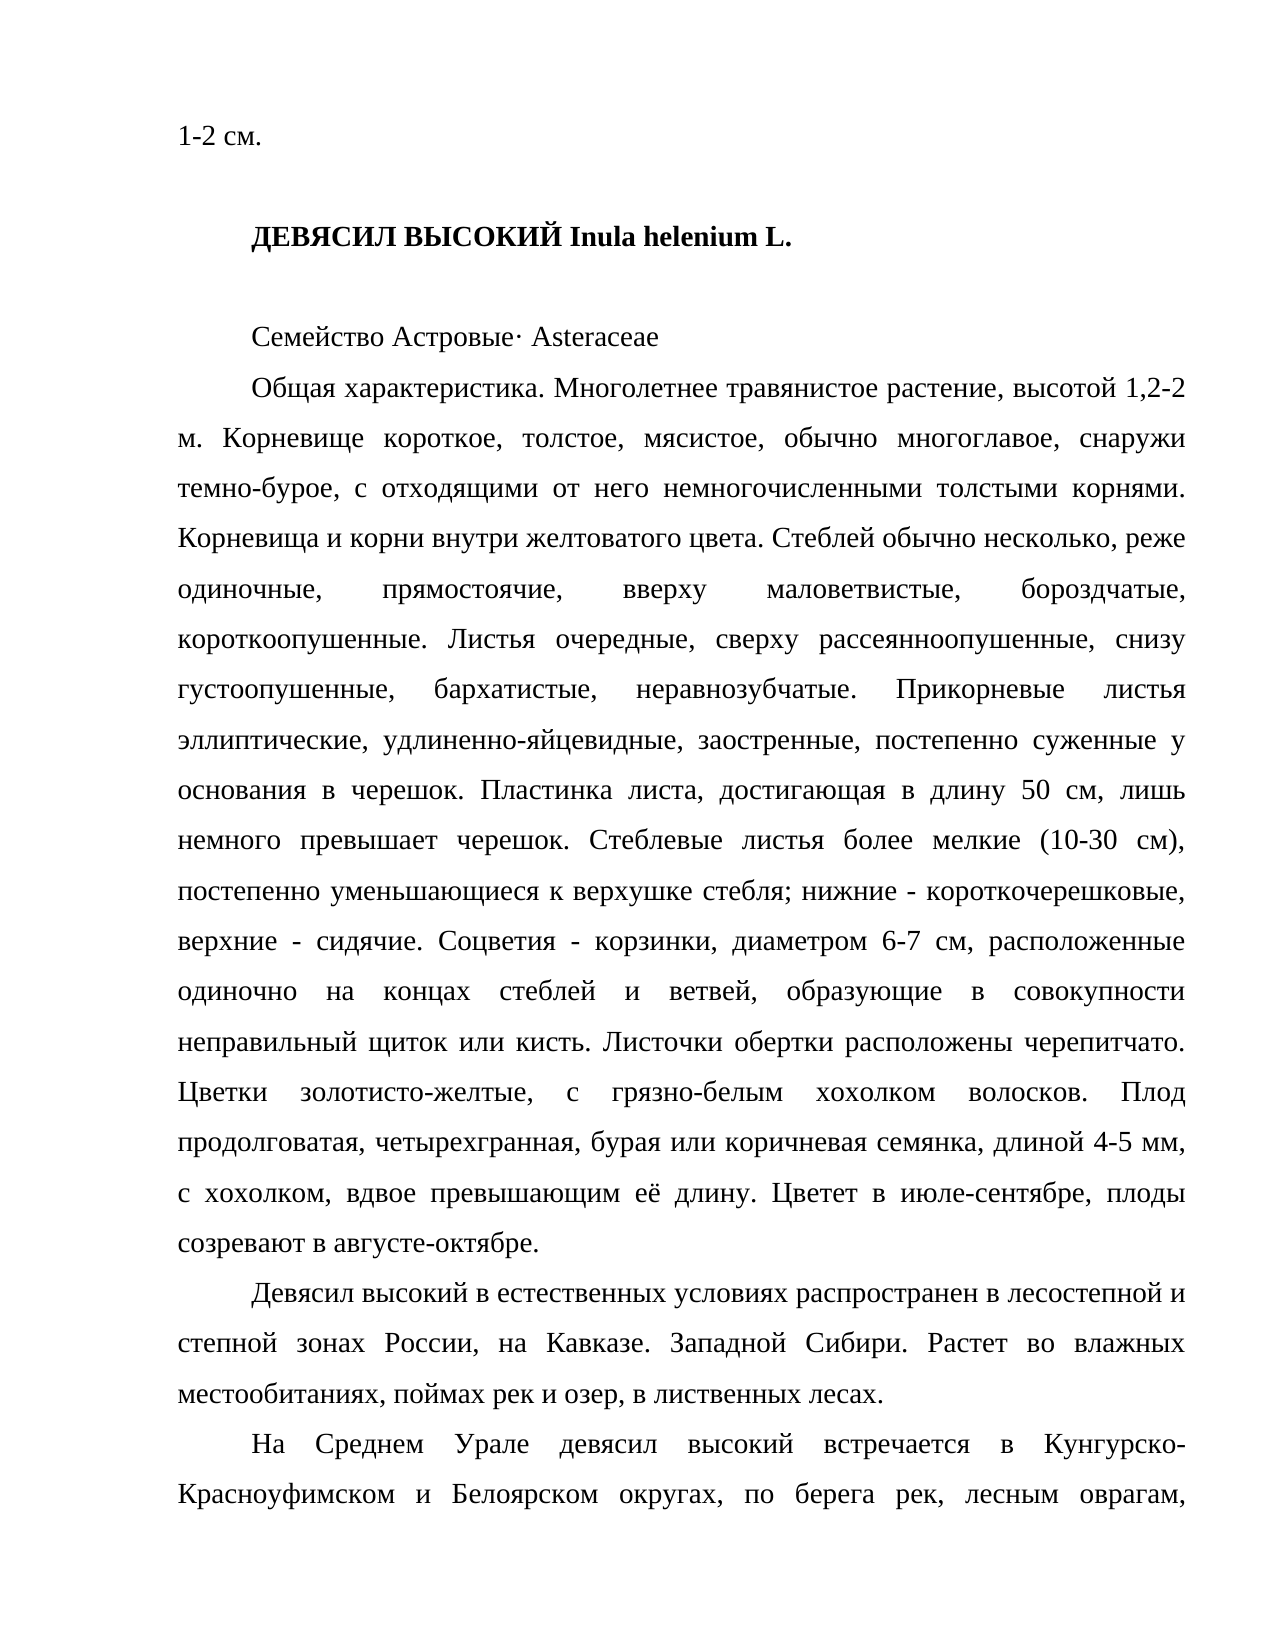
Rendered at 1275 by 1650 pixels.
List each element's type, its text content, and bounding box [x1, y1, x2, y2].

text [177, 1426, 1186, 1510]
text Семейство Астровые· Asteraceae [177, 319, 1186, 353]
text Общая характеристика. Многолетнее травянистое растение, высотой 1,2-2 м. Корневище короткое, толстое, мясистое, обычно многоглавое, снаружи темно-бурое, с отходящими от него немногочисленными толстыми корнями. Корневища и корни внутри желтоватого цвета. Стеблей обычно несколько, реже одиночные, прямостоячие, вверху маловетвистые, бороздчатые, короткоопушенные. Листья очередные, сверху рассеянноопушенные, снизу густоопушенные, бархатистые, неравнозубчатые. Прикорневые листья эллиптические, удлиненно-яйцевидные, заостренные, постепенно суженные у основания в черешок. Пластинка листа, достигающая в длину 50 см, лишь немного превышает черешок. Стеблевые листья более мелкие (10-30 см), постепенно уменьшающиеся к верхушке стебля; нижние - короткочерешковые, верхние - сидячие. Соцветия - корзинки, диаметром 6-7 см, расположенные одиночно на концах стеблей и ветвей, образующие в совокупности неправильный щиток или кисть. Листочки обертки расположены черепитчато. Цветки золотисто-желтые, с грязно-белым хохолком волосков. Плод продолговатая, четырехгранная, бурая или коричневая семянка, длиной 4-5 мм, с хохолком, вдвое превышающим её длину. Цветет в июле-сентябре, плоды созревают в августе-октябре. [177, 370, 1186, 1258]
text ДЕВЯСИЛ ВЫСОКИЙ Inula helenium L. [177, 219, 1186, 252]
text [177, 118, 1186, 152]
text Девясил высокий в естественных условиях распространен в лесостепной и степной зонах России, на Кавказе. Западной Сибири. Растет во влажных местообитаниях, поймах рек и озер, в лиственных лесах. [177, 1275, 1186, 1409]
